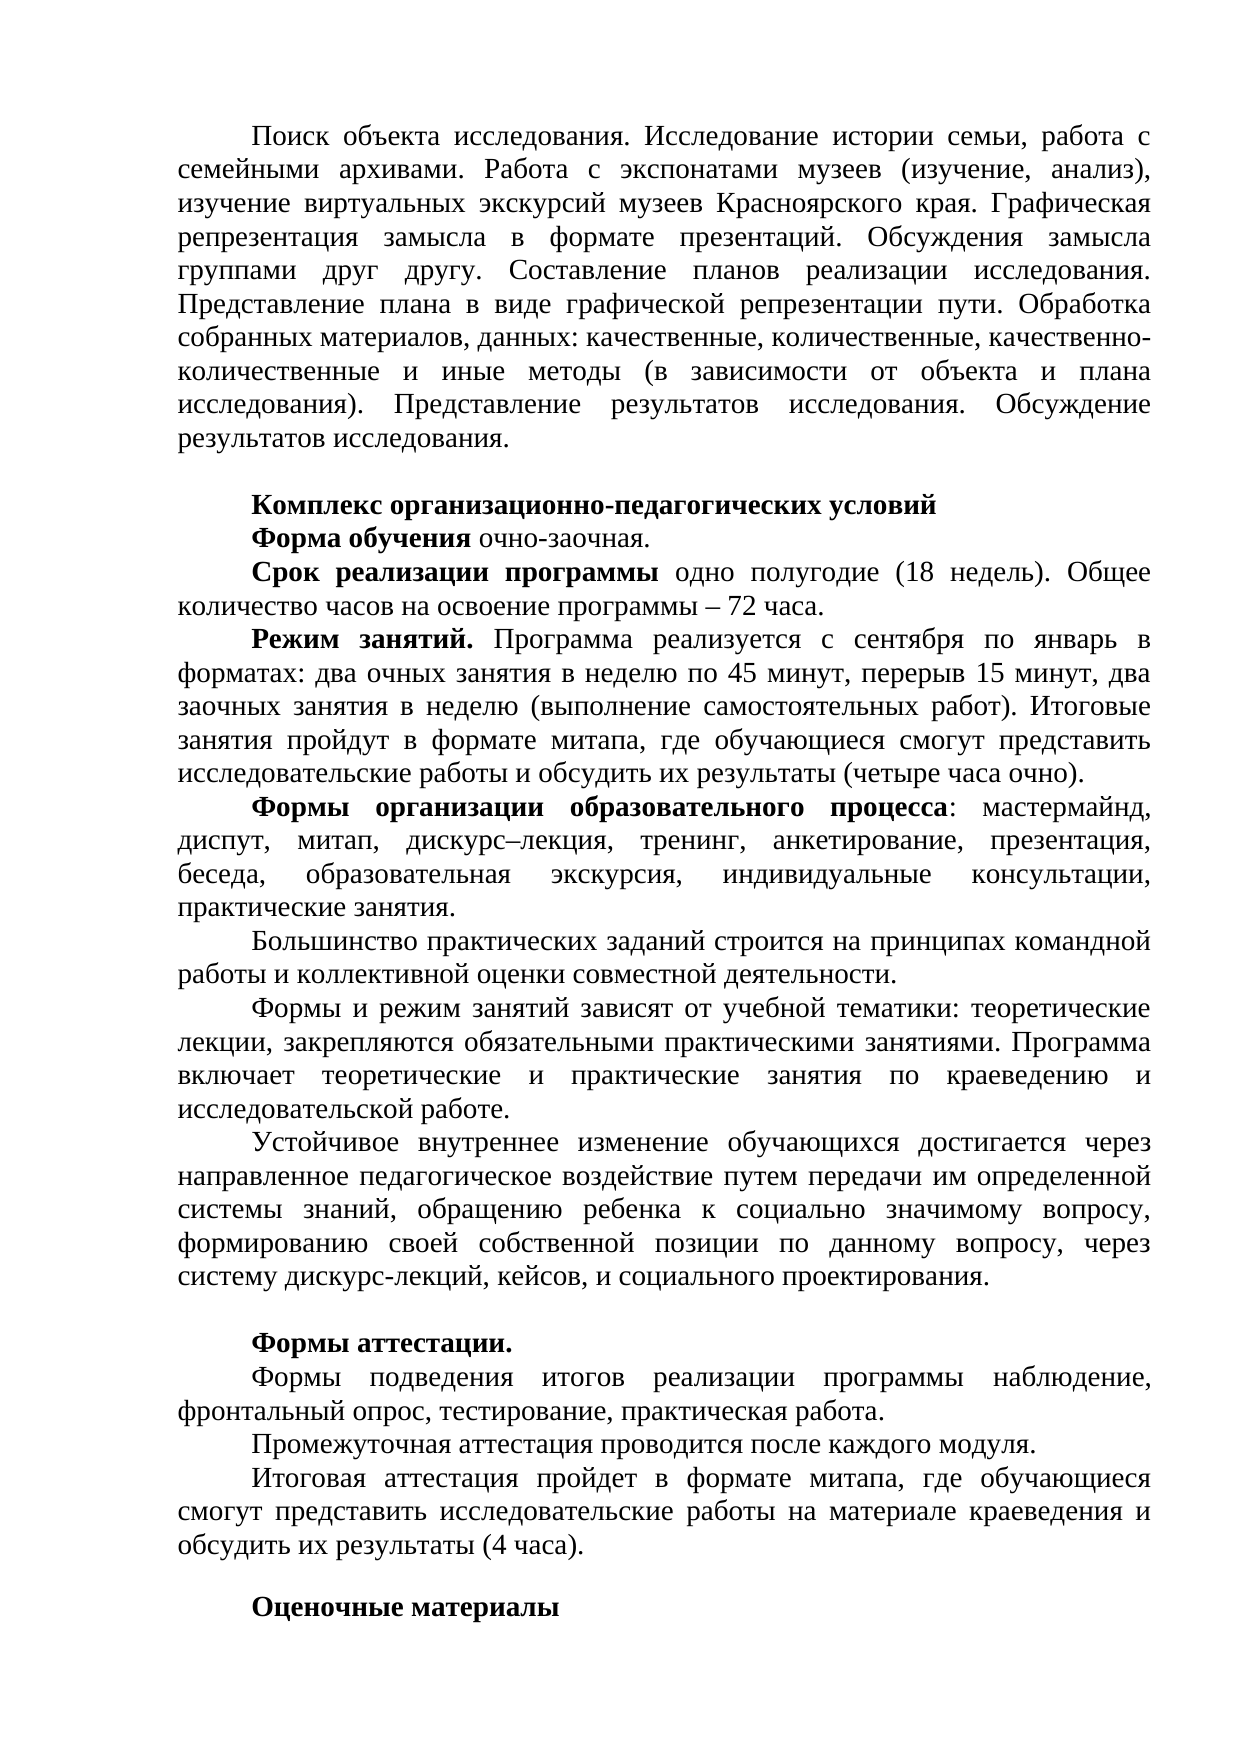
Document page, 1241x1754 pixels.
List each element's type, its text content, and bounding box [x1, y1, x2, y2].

text Формы организации образовательного процесса: мастермайнд, диспут, митап, дискурс–лекция, тренинг, анкетирование, презентация, беседа, образовательная экскурсия, индивидуальные консультации, практические занятия. [177, 789, 1152, 923]
text Комплекс организационно-педагогических условий [177, 487, 1152, 521]
text Промежуточная аттестация проводится после каждого модуля. [177, 1426, 1152, 1460]
text Формы аттестации. [177, 1326, 1152, 1359]
text Итоговая аттестация пройдет в формате митапа, где обучающиеся смогут представить исследовательские работы на материале краеведения и обсудить их результаты (4 часа). [177, 1460, 1152, 1560]
text Большинство практических заданий строится на принципах командной работы и коллективной оценки совместной деятельности. [177, 923, 1152, 990]
text Поиск объекта исследования. Исследование истории семьи, работа с семейными архивами. Работа с экспонатами музеев (изучение, анализ), изучение виртуальных экскурсий музеев Красноярского края. Графическая репрезентация замысла в формате презентаций. Обсуждения замысла группами друг другу. Составление планов реализации исследования. Представление плана в виде графической репрезентации пути. Обработка собранных материалов, данных: качественные, количественные, качественно-количественные и иные методы (в зависимости от объекта и плана исследования). Представление результатов исследования. Обсуждение результатов исследования. [177, 118, 1152, 453]
text Срок реализации программы одно полугодие (18 недель). Общее количество часов на освоение программы – 72 часа. [177, 554, 1152, 621]
text Формы и режим занятий зависят от учебной тематики: теоретические лекции, закрепляются обязательными практическими занятиями. Программа включает теоретические и практические занятия по краеведению и исследовательской работе. [177, 990, 1152, 1124]
text Оценочные материалы [177, 1589, 1152, 1623]
text Форма обучения очно-заочная. [177, 521, 1152, 554]
text Устойчивое внутреннее изменение обучающихся достигается через направленное педагогическое воздействие путем передачи им определенной системы знаний, обращению ребенка к социально значимому вопросу, формированию своей собственной позиции по данному вопросу, через систему дискурс-лекций, кейсов, и социального проектирования. [177, 1124, 1152, 1292]
text Режим занятий. Программа реализуется с сентября по январь в форматах: два очных занятия в неделю по 45 минут, перерыв 15 минут, два заочных занятия в неделю (выполнение самостоятельных работ). Итоговые занятия пройдут в формате митапа, где обучающиеся смогут представить исследовательские работы и обсудить их результаты (четыре часа очно). [177, 621, 1152, 789]
text Формы подведения итогов реализации программы наблюдение, фронтальный опрос, тестирование, практическая работа. [177, 1359, 1152, 1426]
